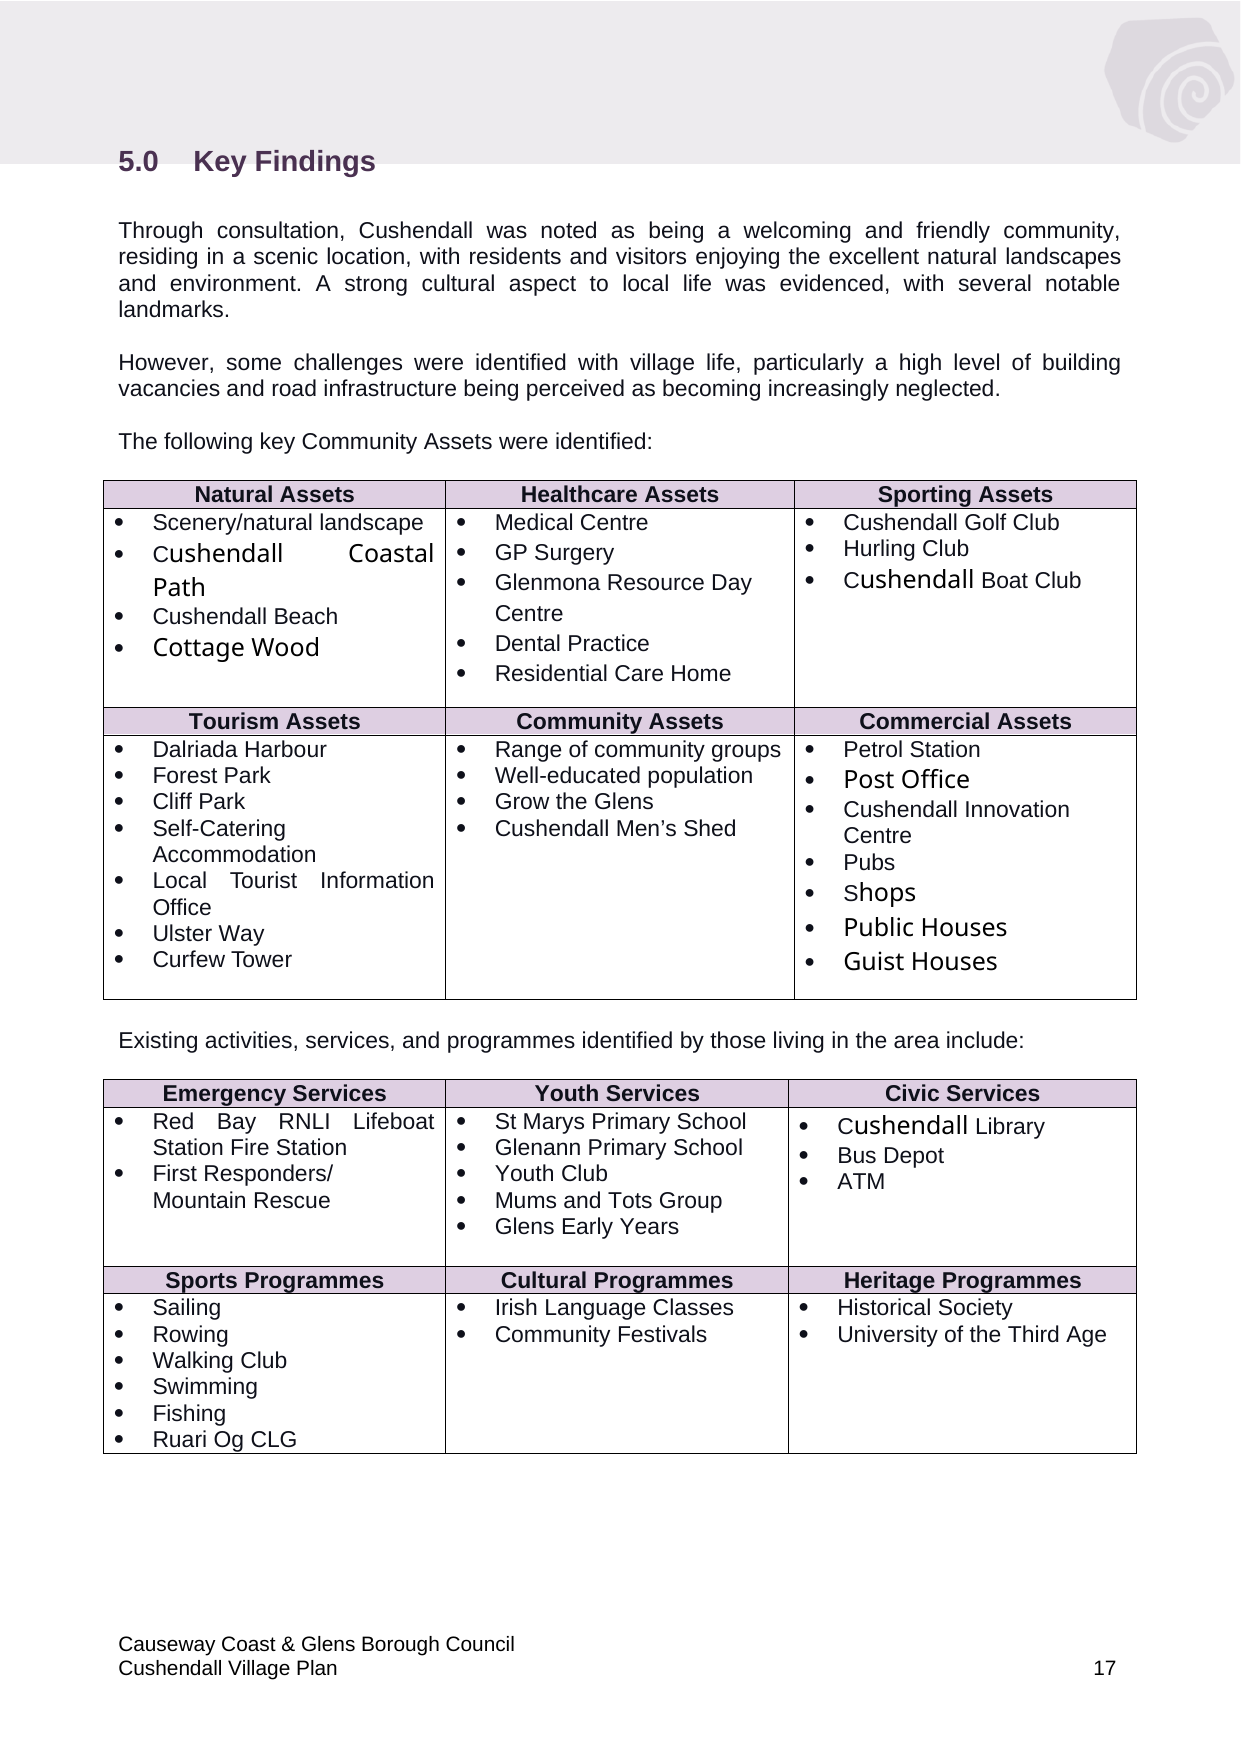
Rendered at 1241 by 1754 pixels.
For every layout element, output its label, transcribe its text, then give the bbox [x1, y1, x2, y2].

table_header Sporting Assets [795, 481, 1136, 508]
text However, some challenges were identified with village life, particularly a high level of building vacancies and road infrastructure being perceived as becoming increasingly neglected. [118, 349, 1122, 401]
table_cell Cushendall Golf Club Hurling Club Cushendall Boat Club [795, 509, 1136, 707]
table_cell Commercial Assets [795, 708, 1136, 734]
table_cell Sports Programmes [104, 1267, 445, 1293]
table_cell Scenery/natural landscape Cushendall Coastal Path Cushendall Beach Cottage Wood [104, 509, 445, 707]
table_cell Sailing Rowing Walking Club Swimming Fishing Ruari Og CLG [104, 1294, 445, 1452]
table_header Healthcare Assets [446, 481, 794, 508]
table_header Civic Services [789, 1080, 1136, 1107]
text The following key Community Assets were identified: [118, 428, 1122, 454]
table_header Youth Services [446, 1080, 788, 1107]
table_cell Cultural Programmes [446, 1267, 788, 1293]
table_cell Heritage Programmes [789, 1267, 1136, 1293]
table_cell Red Bay RNLI Lifeboat Station Fire Station First Responders/ Mountain Rescue [104, 1108, 445, 1266]
text Existing activities, services, and programmes identified by those living in the area include: [118, 1027, 1122, 1053]
table_cell Dalriada Harbour Forest Park Cliff Park Self-Catering Accommodation Local Tourist Information Office Ulster Way Curfew Tower [104, 736, 445, 999]
subtitle 5.0 Key Findings [118, 144, 1122, 178]
table_cell Range of community groups Well-educated population Grow the Glens Cushendall Men’s Shed [446, 736, 794, 999]
table_cell Historical Society University of the Third Age [789, 1294, 1136, 1452]
picture [0, 1, 1241, 164]
table_cell St Marys Primary School Glenann Primary School Youth Club Mums and Tots Group Glens Early Years [446, 1108, 788, 1266]
table_cell Medical Centre GP Surgery Glenmona Resource Day Centre Dental Practice Residential Care Home [446, 509, 794, 707]
table_cell Community Assets [446, 708, 794, 734]
table_cell Tourism Assets [104, 708, 445, 734]
table_cell Petrol Station Post Office Cushendall Innovation Centre Pubs Shops Public Houses Guist Houses [795, 736, 1136, 999]
table_header Emergency Services [104, 1080, 445, 1107]
table_cell Cushendall Library Bus Depot ATM [789, 1108, 1136, 1266]
table_cell Irish Language Classes Community Festivals [446, 1294, 788, 1452]
table_header Natural Assets [104, 481, 445, 508]
text Through consultation, Cushendall was noted as being a welcoming and friendly community, residing in a scenic location, with residents and visitors enjoying the excellent natural landscapes and environment. A strong cultural aspect to local life was evidenced, with several notable landmarks. [118, 217, 1122, 322]
